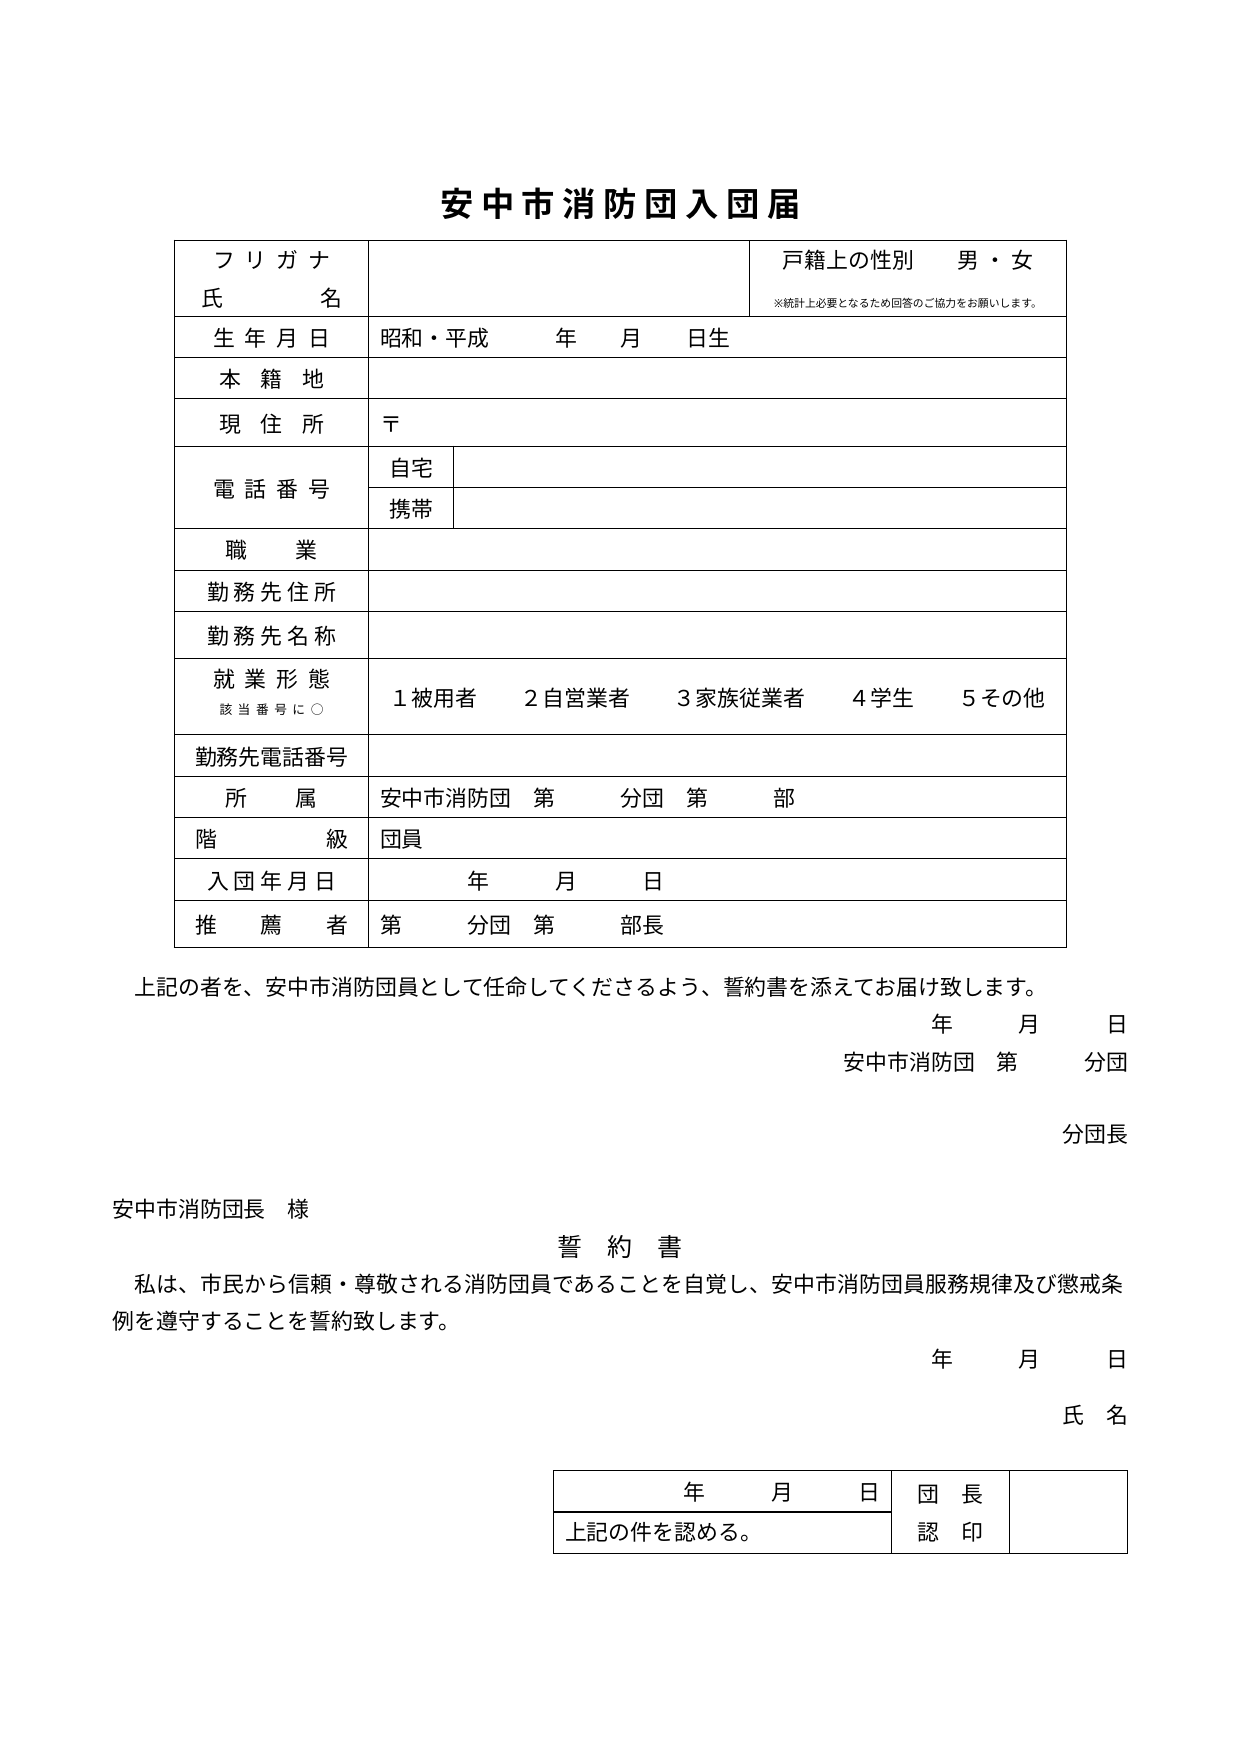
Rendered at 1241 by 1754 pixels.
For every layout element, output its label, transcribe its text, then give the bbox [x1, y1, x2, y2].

table_cell 安中市消防団 第 分団 第 部 [369, 777, 1066, 817]
table_cell 職 業 [175, 529, 368, 569]
text 安中市消防団 第 分団 [112, 1042, 1128, 1079]
table_cell 自宅 [369, 447, 453, 487]
table_cell [369, 571, 1066, 611]
text 氏 名 [112, 1395, 1128, 1433]
table_cell 団員 [369, 818, 1066, 858]
text 安中市消防団長 様 [112, 1189, 1128, 1226]
table_cell [454, 488, 1066, 528]
table_header 年 月 日 [554, 1471, 891, 1511]
table_header 団 長 認 印 [892, 1471, 1009, 1553]
text 年 月 日 [112, 1339, 1128, 1376]
text 誓 約 書 [112, 1226, 1128, 1264]
table_cell 携帯 [369, 488, 453, 528]
table_cell 第 分団 第 部長 [369, 901, 1066, 947]
text 上記の者を、安中市消防団員として任命してくださるよう、誓約書を添えてお届け致します。 [112, 967, 1128, 1004]
table_cell 勤 務 先 住 所 [175, 571, 368, 611]
table_cell 〒 [369, 399, 1066, 446]
table_cell 就 業 形 態 該 当 番 号 に ○ [175, 659, 368, 734]
table_cell １被用者 ２自営業者 ３家族従業者 ４学生 ５その他 [369, 659, 1066, 734]
table_cell [369, 612, 1066, 658]
table_header 戸籍上の性別 男 ・ 女 ※統計上必要となるため回答のご協力をお願いします。 [750, 241, 1066, 316]
table_header [1010, 1471, 1127, 1553]
table_cell [369, 529, 1066, 569]
table_cell [369, 735, 1066, 776]
table_cell 年 月 日 [369, 859, 1066, 900]
table_cell 勤 務 先 名 称 [175, 612, 368, 658]
table_cell 勤務先電話番号 [175, 735, 368, 776]
table_cell 本 籍 地 [175, 358, 368, 398]
table_cell 所 属 [175, 777, 368, 817]
table_cell 推 薦 者 [175, 901, 368, 947]
text 年 月 日 [112, 1004, 1128, 1042]
table_cell 現 住 所 [175, 399, 368, 446]
table_cell 電 話 番 号 [175, 447, 368, 528]
table_header [369, 241, 749, 316]
table_cell 上記の件を認める。 [554, 1513, 891, 1553]
text 私は、市民から信頼・尊敬される消防団員であることを自覚し、安中市消防団員服務規律及び懲戒条例を遵守することを誓約致します。 [112, 1264, 1128, 1339]
table_cell 昭和・平成 年 月 日生 [369, 317, 1066, 357]
table_cell 生 年 月 日 [175, 317, 368, 357]
table_header フ リ ガ ナ 氏 名 [175, 241, 368, 316]
table_cell 入 団 年 月 日 [175, 859, 368, 900]
text 安 中 市 消 防 団 入 団 届 [112, 164, 1128, 239]
table_cell 階 級 [175, 818, 368, 858]
table_cell [454, 447, 1066, 487]
table_cell [369, 358, 1066, 398]
text 分団長 [112, 1114, 1128, 1151]
